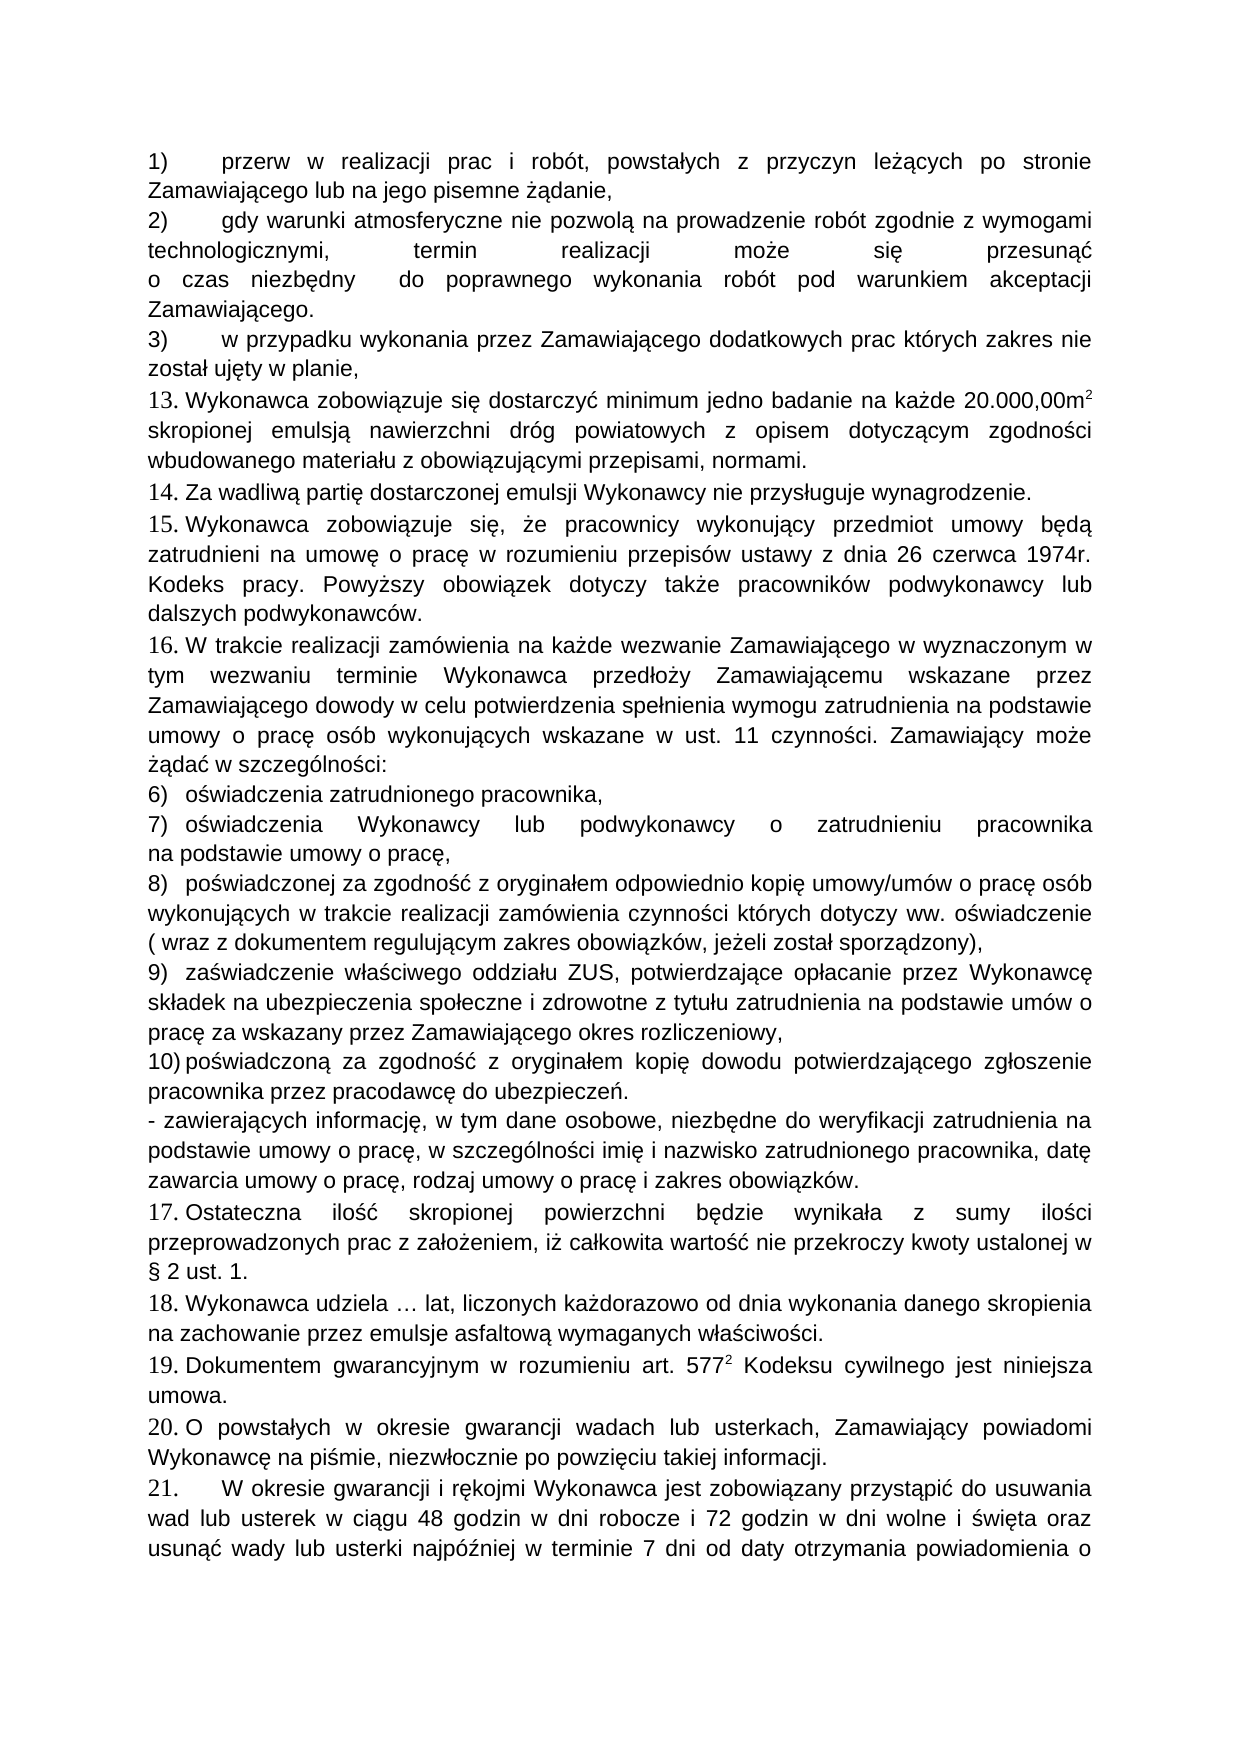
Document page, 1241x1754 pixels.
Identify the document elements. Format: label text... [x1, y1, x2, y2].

list Wykonawca zobowiązuje się, że pracownicy wykonujący przedmiot umowy będą zatrudnieni na umowę o pracę w rozumieniu przepisów ustawy z dnia 26 czerwca 1974r. Kodeks pracy. Powyższy obowiązek dotyczy także pracowników podwykonawcy lub dalszych podwykonawców. [148, 509, 1093, 627]
list Wykonawca udziela … lat, liczonych każdorazowo od dnia wykonania danego skropienia na zachowanie przez emulsje asfaltową wymaganych właściwości. [148, 1288, 1093, 1346]
list poświadczonej za zgodność z oryginałem odpowiednio kopię umowy/umów o pracę osób wykonujących w trakcie realizacji zamówienia czynności których dotyczy ww. oświadczenie ( wraz z dokumentem regulującym zakres obowiązków, jeżeli został sporządzony), [148, 870, 1093, 956]
list oświadczenia zatrudnionego pracownika, [148, 781, 1093, 807]
list - zawierających informację, w tym dane osobowe, niezbędne do weryfikacji zatrudnienia na podstawie umowy o pracę, w szczególności imię i nazwisko zatrudnionego pracownika, datę zawarcia umowy o pracę, rodzaj umowy o pracę i zakres obowiązków. [148, 1107, 1093, 1193]
list Za wadliwą partię dostarczonej emulsji Wykonawcy nie przysługuje wynagrodzenie. [148, 477, 1093, 505]
list Ostateczna ilość skropionej powierzchni będzie wynikała z sumy ilości przeprowadzonych prac z założeniem, iż całkowita wartość nie przekroczy kwoty ustalonej w § 2 ust. 1. [148, 1197, 1093, 1285]
list gdy warunki atmosferyczne nie pozwolą na prowadzenie robót zgodnie z wymogami technologicznymi, termin realizacji może się przesunąć o czas niezbędny do poprawnego wykonania robót pod warunkiem akceptacji Zamawiającego. [148, 207, 1093, 322]
list O powstałych w okresie gwarancji wadach lub usterkach, Zamawiający powiadomi Wykonawcę na piśmie, niezwłocznie po powzięciu takiej informacji. [148, 1412, 1093, 1470]
list zaświadczenie właściwego oddziału ZUS, potwierdzające opłacanie przez Wykonawcę składek na ubezpieczenia społeczne i zdrowotne z tytułu zatrudnienia na podstawie umów o pracę za wskazany przez Zamawiającego okres rozliczeniowy, [148, 959, 1093, 1045]
list przerw w realizacji prac i robót, powstałych z przyczyn leżących po stronie Zamawiającego lub na jego pisemne żądanie, [148, 148, 1093, 204]
list W trakcie realizacji zamówienia na każde wezwanie Zamawiającego w wyznaczonym w tym wezwaniu terminie Wykonawca przedłoży Zamawiającemu wskazane przez Zamawiającego dowody w celu potwierdzenia spełnienia wymogu zatrudnienia na podstawie umowy o pracę osób wykonujących wskazane w ust. 11 czynności. Zamawiający może żądać w szczególności: [148, 630, 1093, 778]
list w przypadku wykonania przez Zamawiającego dodatkowych prac których zakres nie został ujęty w planie, [148, 326, 1093, 382]
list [148, 1473, 1093, 1561]
list poświadczoną za zgodność z oryginałem kopię dowodu potwierdzającego zgłoszenie pracownika przez pracodawcę do ubezpieczeń. [148, 1048, 1093, 1104]
list Dokumentem gwarancyjnym w rozumieniu art. 5772 Kodeksu cywilnego jest niniejsza umowa. [148, 1350, 1093, 1408]
list oświadczenia Wykonawcy lub podwykonawcy o zatrudnieniu pracownika na podstawie umowy o pracę, [148, 811, 1093, 867]
list Wykonawca zobowiązuje się dostarczyć minimum jedno badanie na każde 20.000,00m2 skropionej emulsją nawierzchni dróg powiatowych z opisem dotyczącym zgodności wbudowanego materiału z obowiązującymi przepisami, normami. [148, 385, 1093, 473]
